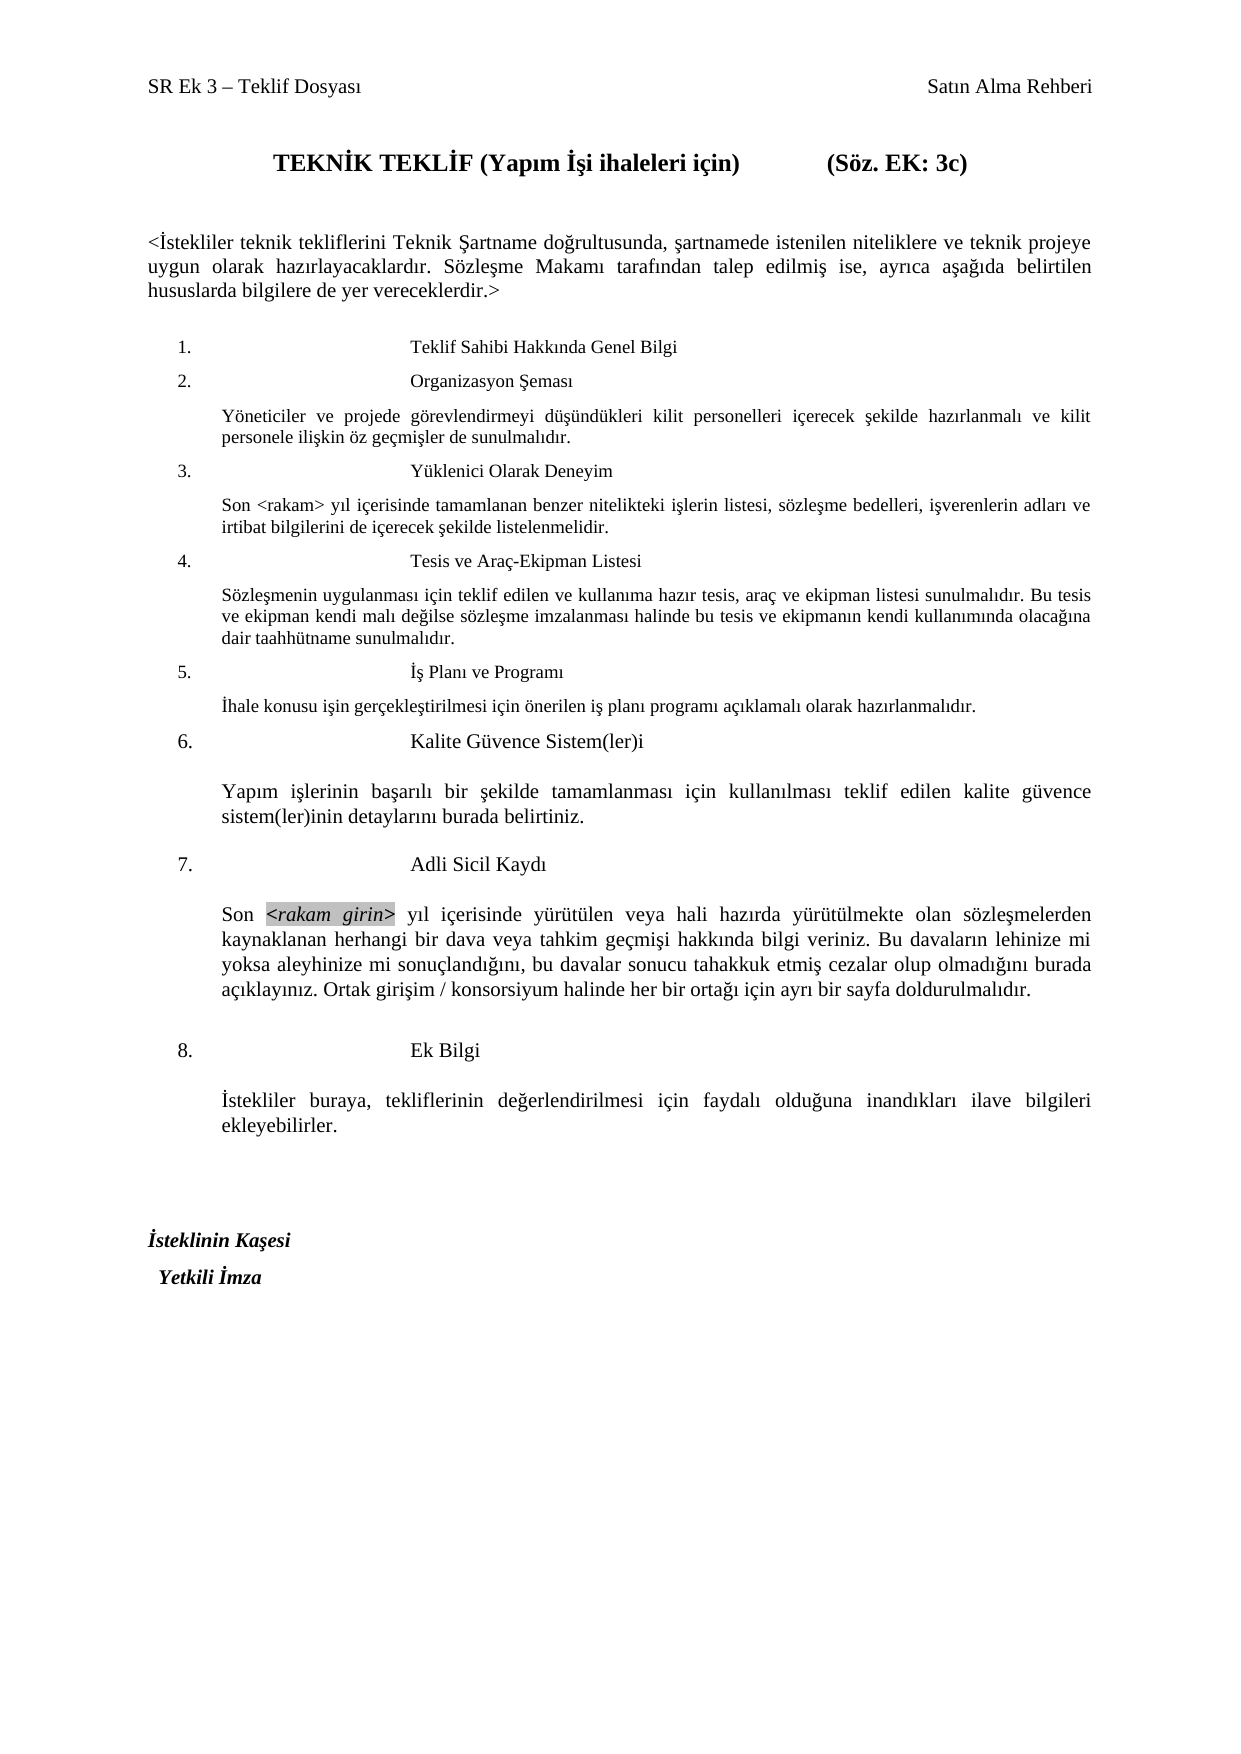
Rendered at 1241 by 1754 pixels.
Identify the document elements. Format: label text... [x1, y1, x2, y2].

list Ek Bilgi [177, 1038, 1093, 1062]
list Organizasyon Şeması [177, 370, 1093, 392]
text İhale konusu işin gerçekleştirilmesi için önerilen iş planı programı açıklamalı olarak hazırlanmalıdır. [177, 695, 1093, 717]
text Yöneticiler ve projede görevlendirmeyi düşündükleri kilit personelleri içerecek şekilde hazırlanmalı ve kilit personele ilişkin öz geçmişler de sunulmalıdır. [221, 404, 1093, 448]
list Tesis ve Araç-Ekipman Listesi [177, 550, 1093, 571]
text <İstekliler teknik tekliflerini Teknik Şartname doğrultusunda, şartnamede istenilen niteliklere ve teknik projeye uygun olarak hazırlayacaklardır. Sözleşme Makamı tarafından talep edilmiş ise, ayrıca aşağıda belirtilen hususlarda bilgilere de yer vereceklerdir.> [148, 230, 1093, 302]
text Yapım işlerinin başarılı bir şekilde tamamlanması için kullanılması teklif edilen kalite güvence sistem(ler)inin detaylarını burada belirtiniz. [221, 778, 1093, 828]
list Kalite Güvence Sistem(ler)i [177, 729, 1093, 753]
list Teklif Sahibi Hakkında Genel Bilgi [177, 336, 1093, 358]
list İş Planı ve Programı [177, 661, 1093, 683]
list Adli Sicil Kaydı [177, 852, 1093, 876]
list Yüklenici Olarak Deneyim [177, 460, 1093, 482]
text Sözleşmenin uygulanması için teklif edilen ve kullanıma hazır tesis, araç ve ekipman listesi sunulmalıdır. Bu tesis ve ekipman kendi malı değilse sözleşme imzalanması halinde bu tesis ve ekipmanın kendi kullanımında olacağına dair taahhütname sunulmalıdır. [221, 584, 1093, 648]
text Yetkili İmza [148, 1265, 1093, 1289]
text İstekliler buraya, tekliflerinin değerlendirilmesi için faydalı olduğuna inandıkları ilave bilgileri ekleyebilirler. [221, 1087, 1093, 1137]
text TEKNİK TEKLİF (Yapım İşi ihaleleri için) (Söz. EK: 3c) [148, 148, 1093, 176]
text Son <rakam> yıl içerisinde tamamlanan benzer nitelikteki işlerin listesi, sözleşme bedelleri, işverenlerin adları ve irtibat bilgilerini de içerecek şekilde listelenmelidir. [221, 494, 1093, 537]
text İsteklinin Kaşesi [148, 1228, 1093, 1252]
text Son <rakam girin> yıl içerisinde yürütülen veya hali hazırda yürütülmekte olan sözleşmelerden kaynaklanan herhangi bir dava veya tahkim geçmişi hakkında bilgi veriniz. Bu davaların lehinize mi yoksa aleyhinize mi sonuçlandığını, bu davalar sonucu tahakkuk etmiş cezalar olup olmadığını burada açıklayınız. Ortak girişim / konsorsiyum halinde her bir ortağı için ayrı bir sayfa doldurulmalıdır. [221, 901, 1093, 1001]
